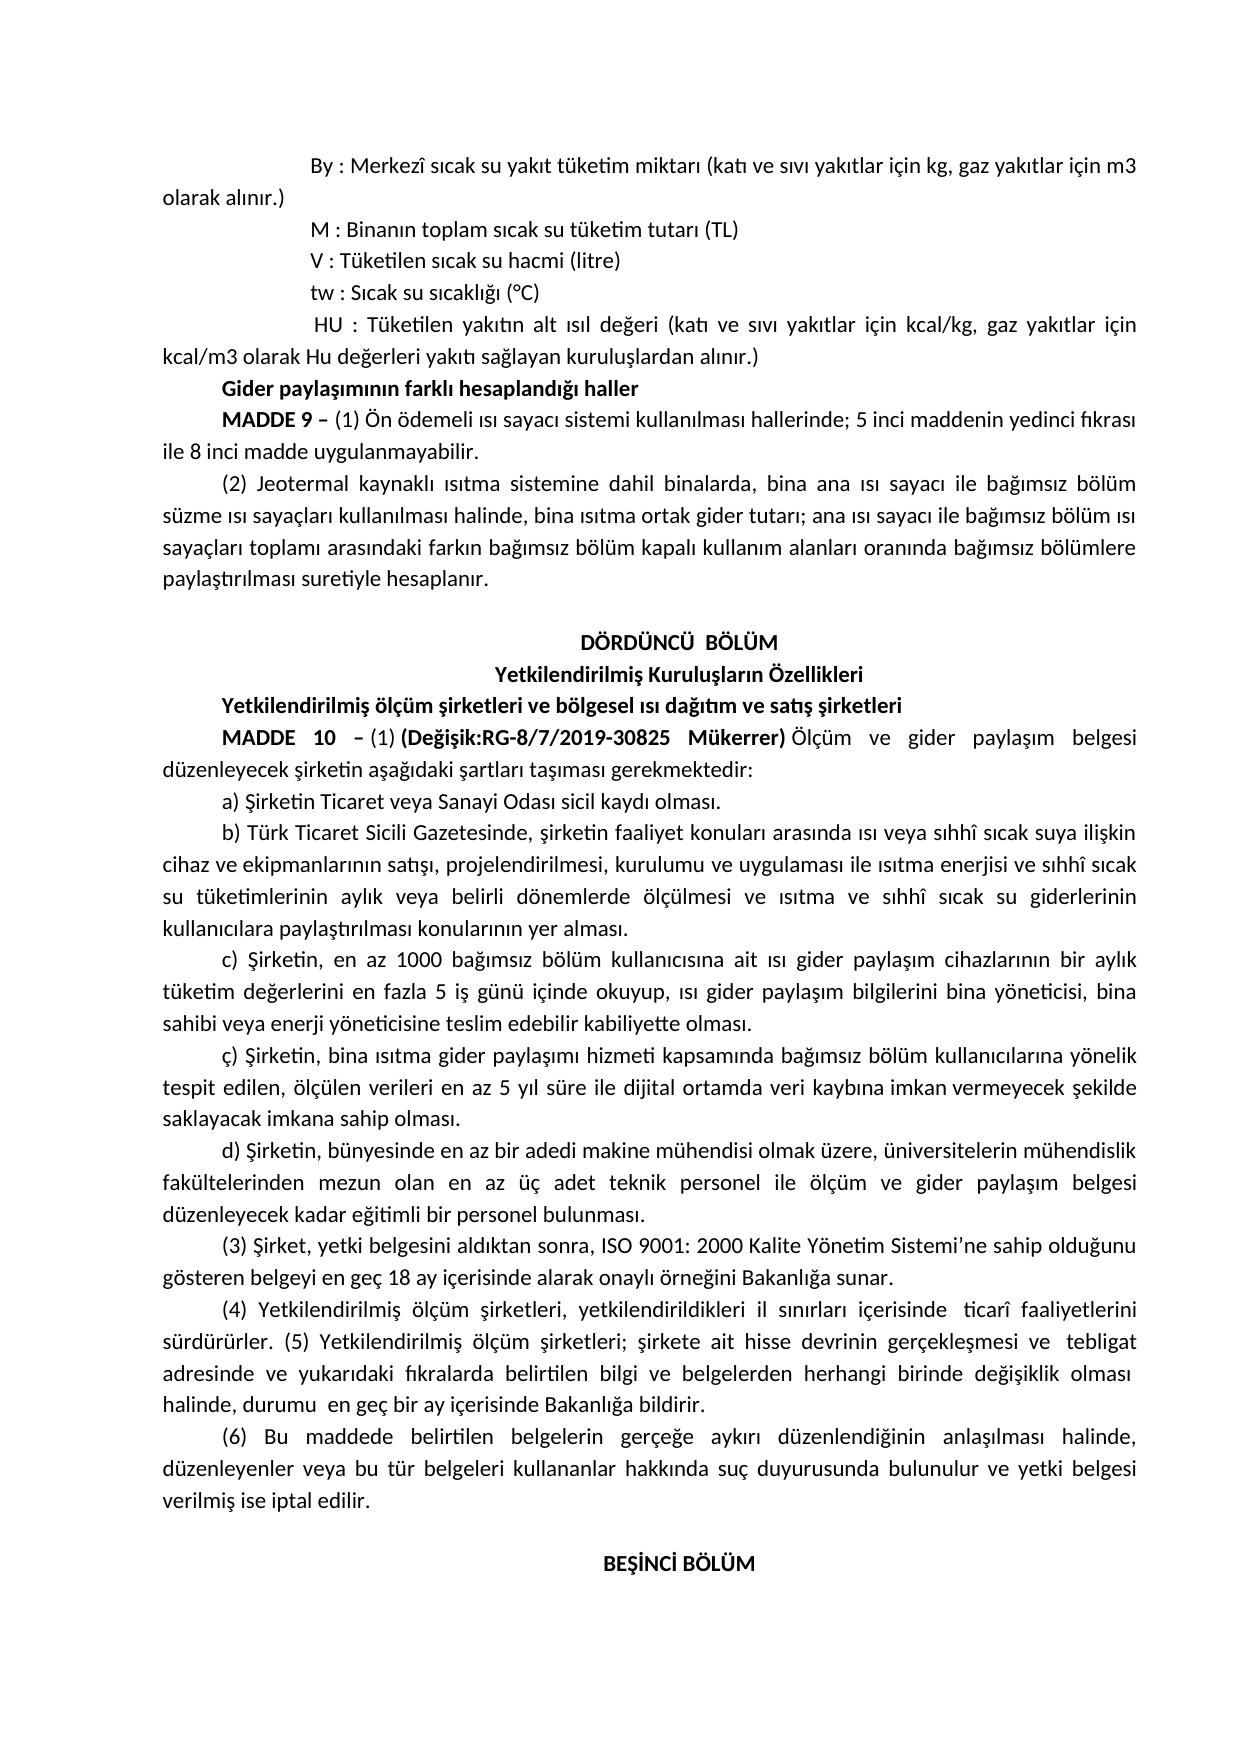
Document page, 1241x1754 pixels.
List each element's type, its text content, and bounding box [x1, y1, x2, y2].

text ç) Şirketin, bina ısıtma gider paylaşımı hizmeti kapsamında bağımsız bölüm kullanıcılarına yönelik tespit edilen, ölçülen verileri en az 5 yıl süre ile dijital ortamda veri kaybına imkan vermeyecek şekilde saklayacak imkana sahip olması. [162, 1037, 1137, 1132]
text By : Merkezî sıcak su yakıt tüketim miktarı (katı ve sıvı yakıtlar için kg, gaz yakıtlar için m3 olarak alınır.) [162, 148, 1137, 211]
text c) Şirketin, en az 1000 bağımsız bölüm kullanıcısına ait ısı gider paylaşım cihazlarının bir aylık tüketim değerlerini en fazla 5 iş günü içinde okuyup, ısı gider paylaşım bilgilerini bina yöneticisi, bina sahibi veya enerji yöneticisine teslim edebilir kabiliyette olması. [162, 942, 1137, 1037]
text d) Şirketin, bünyesinde en az bir adedi makine mühendisi olmak üzere, üniversitelerin mühendislik fakültelerinden mezun olan en az üç adet teknik personel ile ölçüm ve gider paylaşım belgesi düzenleyecek kadar eğitimli bir personel bulunması. [162, 1132, 1137, 1228]
text BEŞİNCİ BÖLÜM [162, 1546, 1137, 1577]
text V : Tüketilen sıcak su hacmi (litre) [162, 243, 1137, 275]
text (2) Jeotermal kaynaklı ısıtma sistemine dahil binalarda, bina ana ısı sayacı ile bağımsız bölüm süzme ısı sayaçları kullanılması halinde, bina ısıtma ortak gider tutarı; ana ısı sayacı ile bağımsız bölüm ısı sayaçları toplamı arasındaki farkın bağımsız bölüm kapalı kullanım alanları oranında bağımsız bölümlere paylaştırılması suretiyle hesaplanır. [162, 465, 1137, 592]
text MADDE 9 – (1) Ön ödemeli ısı sayacı sistemi kullanılması hallerinde; 5 inci maddenin yedinci fıkrası ile 8 inci madde uygulanmayabilir. [162, 402, 1137, 465]
text tw : Sıcak su sıcaklığı (°C) [162, 275, 1137, 306]
text MADDE 10 – (1) (Değişik:RG-8/7/2019-30825 Mükerrer) Ölçüm ve gider paylaşım belgesi düzenleyecek şirketin aşağıdaki şartları taşıması gerekmektedir: [162, 719, 1137, 783]
text Gider paylaşımının farklı hesaplandığı haller [162, 370, 1137, 402]
text (3) Şirket, yetki belgesini aldıktan sonra, ISO 9001: 2000 Kalite Yönetim Sistemi’ne sahip olduğunu gösteren belgeyi en geç 18 ay içerisinde alarak onaylı örneğini Bakanlığa sunar. [162, 1228, 1137, 1291]
text HU : Tüketilen yakıtın alt ısıl değeri (katı ve sıvı yakıtlar için kcal/kg, gaz yakıtlar için kcal/m3 olarak Hu değerleri yakıtı sağlayan kuruluşlardan alınır.) [162, 306, 1137, 370]
text (4) Yetkilendirilmiş ölçüm şirketleri, yetkilendirildikleri il sınırları içerisinde ticarî faaliyetlerini sürdürürler. (5) Yetkilendirilmiş ölçüm şirketleri; şirkete ait hisse devrinin gerçekleşmesi ve tebligat adresinde ve yukarıdaki fıkralarda belirtilen bilgi ve belgelerden herhangi birinde değişiklik olması halinde, durumu en geç bir ay içerisinde Bakanlığa bildirir. [162, 1291, 1137, 1418]
text a) Şirketin Ticaret veya Sanayi Odası sicil kaydı olması. [162, 783, 1137, 815]
text b) Türk Ticaret Sicili Gazetesinde, şirketin faaliyet konuları arasında ısı veya sıhhî sıcak suya ilişkin cihaz ve ekipmanlarının satışı, projelendirilmesi, kurulumu ve uygulaması ile ısıtma enerjisi ve sıhhî sıcak su tüketimlerinin aylık veya belirli dönemlerde ölçülmesi ve ısıtma ve sıhhî sıcak su giderlerinin kullanıcılara paylaştırılması konularının yer alması. [162, 815, 1137, 942]
text Yetkilendirilmiş ölçüm şirketleri ve bölgesel ısı dağıtım ve satış şirketleri [162, 688, 1137, 719]
text Yetkilendirilmiş Kuruluşların Özellikleri [162, 656, 1137, 688]
text DÖRDÜNCÜ BÖLÜM [162, 624, 1137, 656]
text (6) Bu maddede belirtilen belgelerin gerçeğe aykırı düzenlendiğinin anlaşılması halinde, düzenleyenler veya bu tür belgeleri kullananlar hakkında suç duyurusunda bulunulur ve yetki belgesi verilmiş ise iptal edilir. [162, 1418, 1137, 1514]
text M : Binanın toplam sıcak su tüketim tutarı (TL) [162, 211, 1137, 243]
